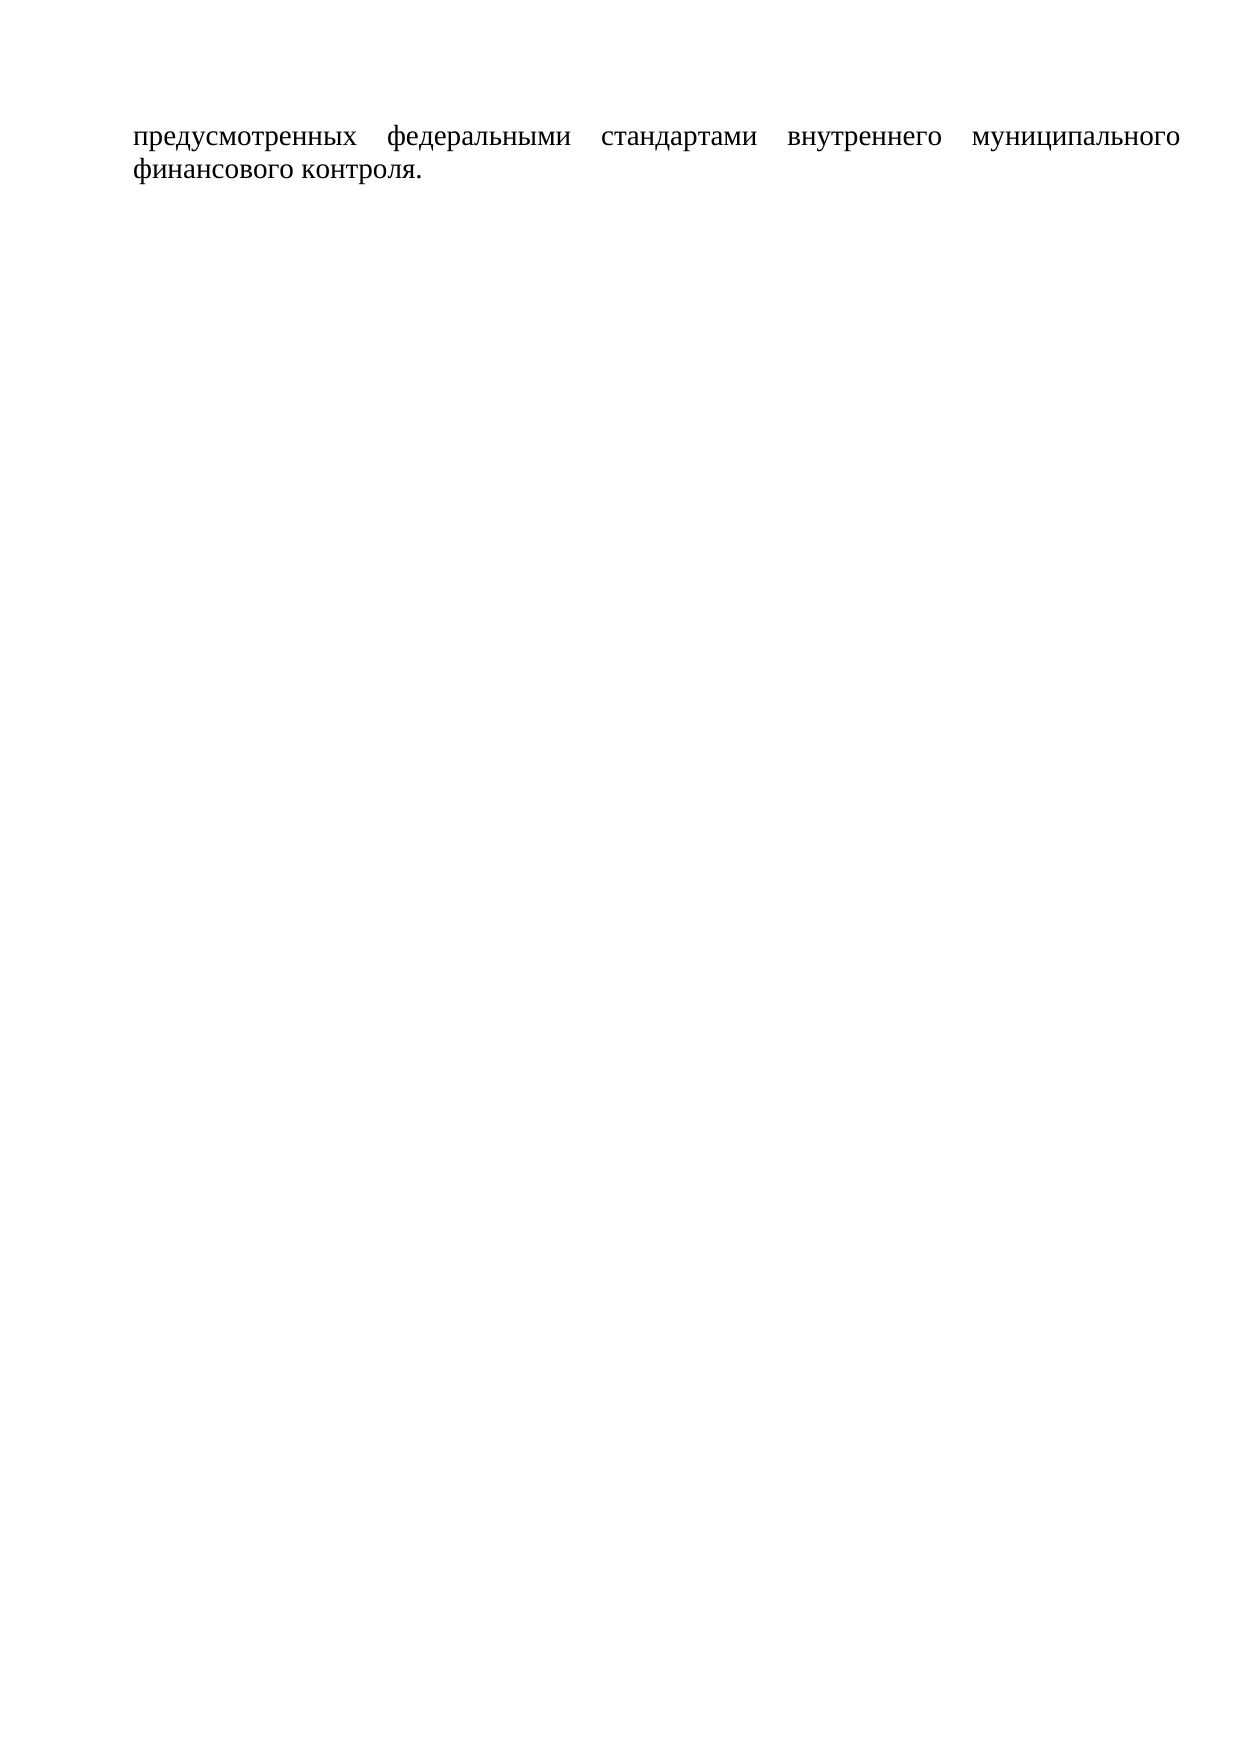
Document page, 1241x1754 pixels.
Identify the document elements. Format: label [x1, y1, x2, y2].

text [133, 118, 1181, 185]
